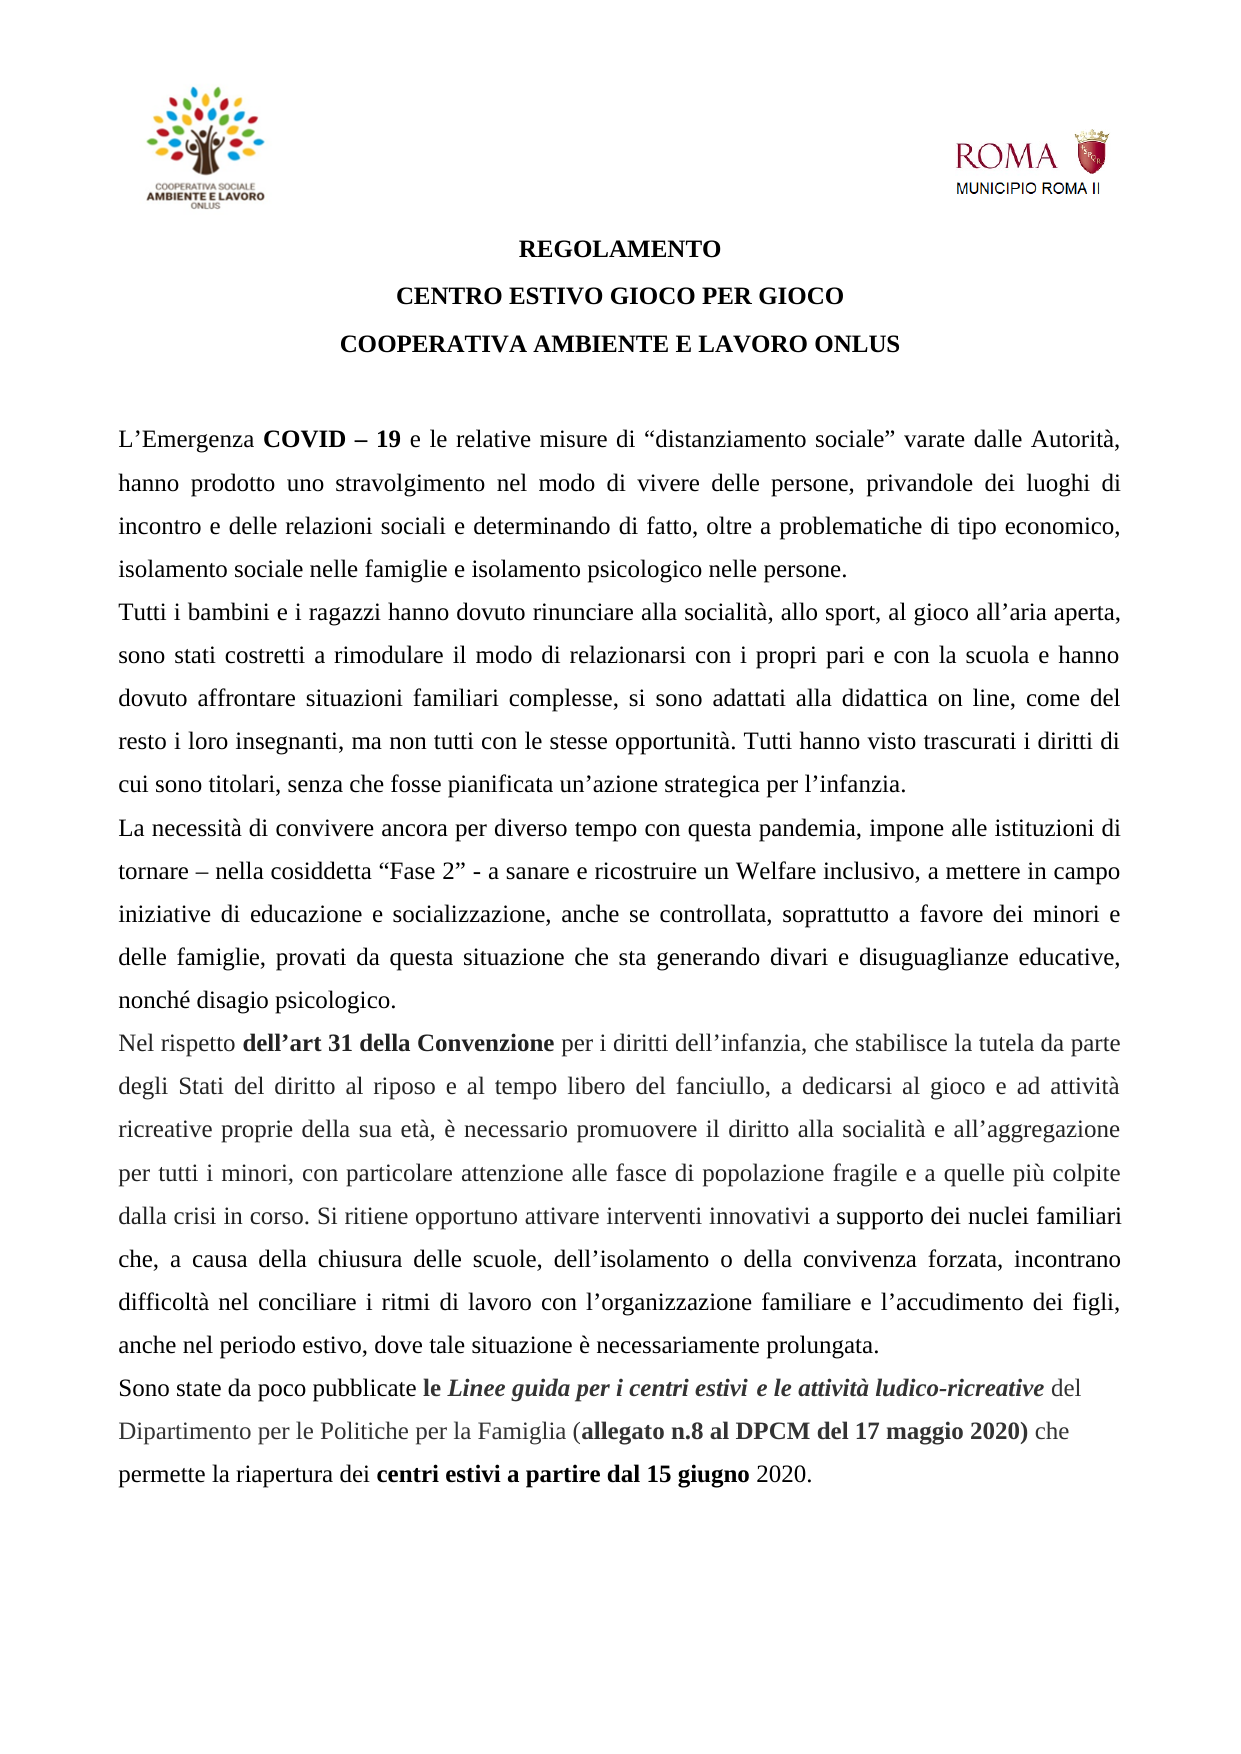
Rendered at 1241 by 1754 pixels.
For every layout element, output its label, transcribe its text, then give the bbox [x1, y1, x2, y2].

text COOPERATIVA AMBIENTE E LAVORO ONLUS [118, 329, 1122, 358]
picture [118, 73, 299, 234]
text L’Emergenza COVID – 19 e le relative misure di “distanziamento sociale” varate dalle Autorità, hanno prodotto uno stravolgimento nel modo di vivere delle persone, privandole dei luoghi di incontro e delle relazioni sociali e determinando di fatto, oltre a problematiche di tipo economico, isolamento sociale nelle famiglie e isolamento psicologico nelle persone. [118, 424, 1122, 583]
picture [943, 100, 1123, 234]
text REGOLAMENTO [118, 234, 1122, 262]
text CENTRO ESTIVO GIOCO PER GIOCO [118, 281, 1122, 310]
text Sono state da poco pubblicate le Linee guida per i centri estivi e le attività ludico-ricreative del Dipartimento per le Politiche per la Famiglia (allegato n.8 al DPCM del 17 maggio 2020) che permette la riapertura dei centri estivi a partire dal 15 giugno 2020. [118, 1373, 1122, 1488]
text La necessità di convivere ancora per diverso tempo con questa pandemia, impone alle istituzioni di tornare – nella cosiddetta “Fase 2” - a sanare e ricostruire un Welfare inclusivo, a mettere in campo iniziative di educazione e socializzazione, anche se controllata, soprattutto a favore dei minori e delle famiglie, provati da questa situazione che sta generando divari e disuguaglianze educative, nonché disagio psicologico. [118, 813, 1122, 1014]
text Tutti i bambini e i ragazzi hanno dovuto rinunciare alla socialità, allo sport, al gioco all’aria aperta, sono stati costretti a rimodulare il modo di relazionarsi con i propri pari e con la scuola e hanno dovuto affrontare situazioni familiari complesse, si sono adattati alla didattica on line, come del resto i loro insegnanti, ma non tutti con le stesse opportunità. Tutti hanno visto trascurati i diritti di cui sono titolari, senza che fosse pianificata un’azione strategica per l’infanzia. [118, 597, 1122, 798]
text Nel rispetto dell’art 31 della Convenzione per i diritti dell’infanzia, che stabilisce la tutela da parte degli Stati del diritto al riposo e al tempo libero del fanciullo, a dedicarsi al gioco e ad attività ricreative proprie della sua età, è necessario promuovere il diritto alla socialità e all’aggregazione per tutti i minori, con particolare attenzione alle fasce di popolazione fragile e a quelle più colpite dalla crisi in corso. Si ritiene opportuno attivare interventi innovativi a supporto dei nuclei familiari che, a causa della chiusura delle scuole, dell’isolamento o della convivenza forzata, incontrano difficoltà nel conciliare i ritmi di lavoro con l’organizzazione familiare e l’accudimento dei figli, anche nel periodo estivo, dove tale situazione è necessariamente prolungata. [118, 1028, 1122, 1359]
